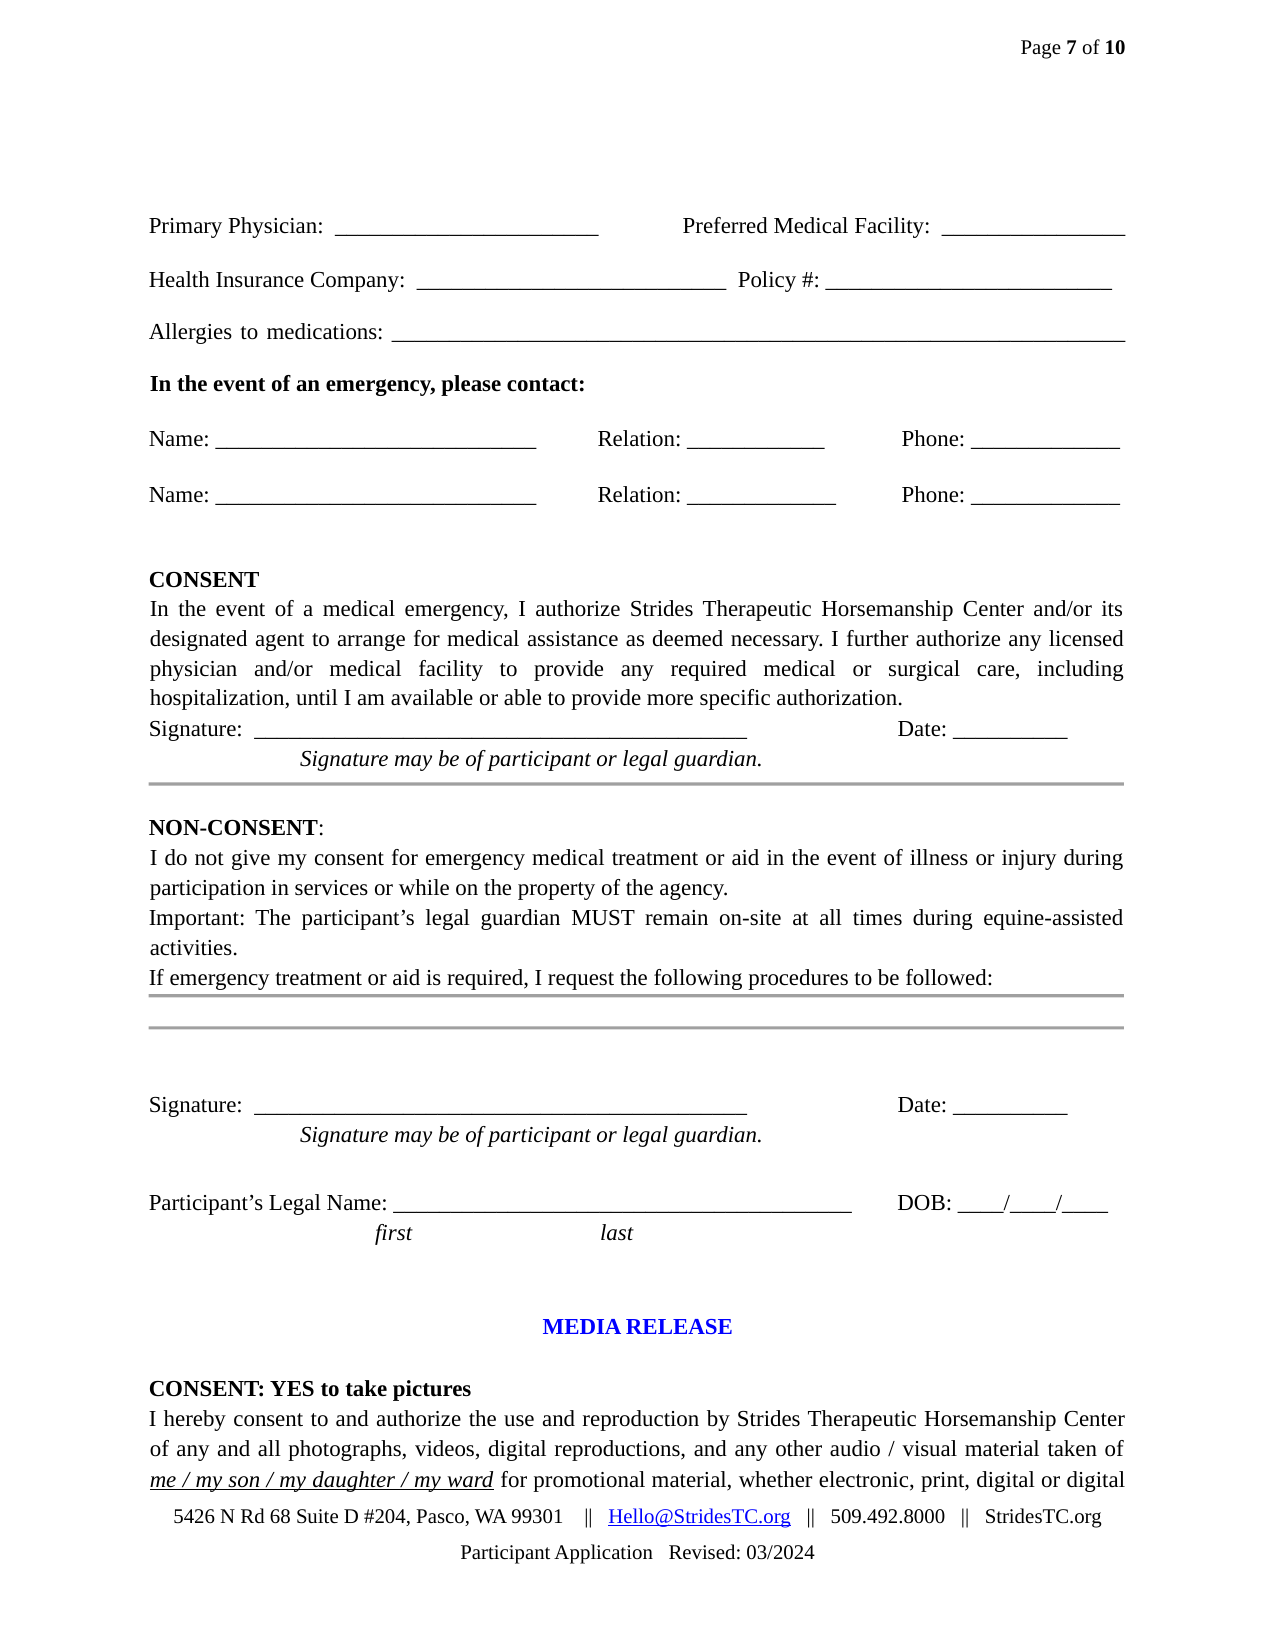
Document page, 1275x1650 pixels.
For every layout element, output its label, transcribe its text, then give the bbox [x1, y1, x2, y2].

text Participant’s Legal Name: ________________________________________ DOB: ____/____/____ first last [148, 1189, 1125, 1245]
text Signature may be of participant or legal guardian. [300, 1121, 1125, 1148]
text Signature may be of participant or legal guardian. [300, 745, 1125, 771]
text CONSENT In the event of a medical emergency, I authorize Strides Therapeutic Horsemanship Center and/or its designated agent to arrange for medical assistance as deemed necessary. I further authorize any licensed physician and/or medical facility to provide any required medical or surgical care, including hospitalization, until I am available or able to provide more specific authorization. [148, 566, 1125, 711]
subtitle MEDIA RELEASE [150, 1313, 1125, 1339]
text Signature: ___________________________________________ Date: __________ [148, 1091, 1125, 1117]
text Allergies to medications: ________________________________________________________________ In the event of an emergency, please contact: [148, 318, 1125, 396]
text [148, 1405, 1126, 1492]
text NON-CONSENT: I do not give my consent for emergency medical treatment or aid in the event of illness or injury during participation in services or while on the property of the agency. [148, 814, 1125, 900]
text Health Insurance Company: ___________________________ Policy #: _________________________ [148, 266, 1125, 292]
text CONSENT: YES to take pictures [148, 1375, 1125, 1401]
text If emergency treatment or aid is required, I request the following procedures to be followed: [148, 964, 1125, 990]
text Name: ____________________________ Relation: ____________ Phone: _____________ [148, 425, 1125, 451]
text Name: ____________________________ Relation: _____________ Phone: _____________ [148, 481, 1125, 507]
text Signature: ___________________________________________ Date: __________ [148, 714, 1125, 741]
text Primary Physician: _______________________ Preferred Medical Facility: ________________ [148, 212, 1125, 239]
text Important: The participant’s legal guardian MUST remain on-site at all times during equine-assisted activities. [148, 904, 1125, 960]
